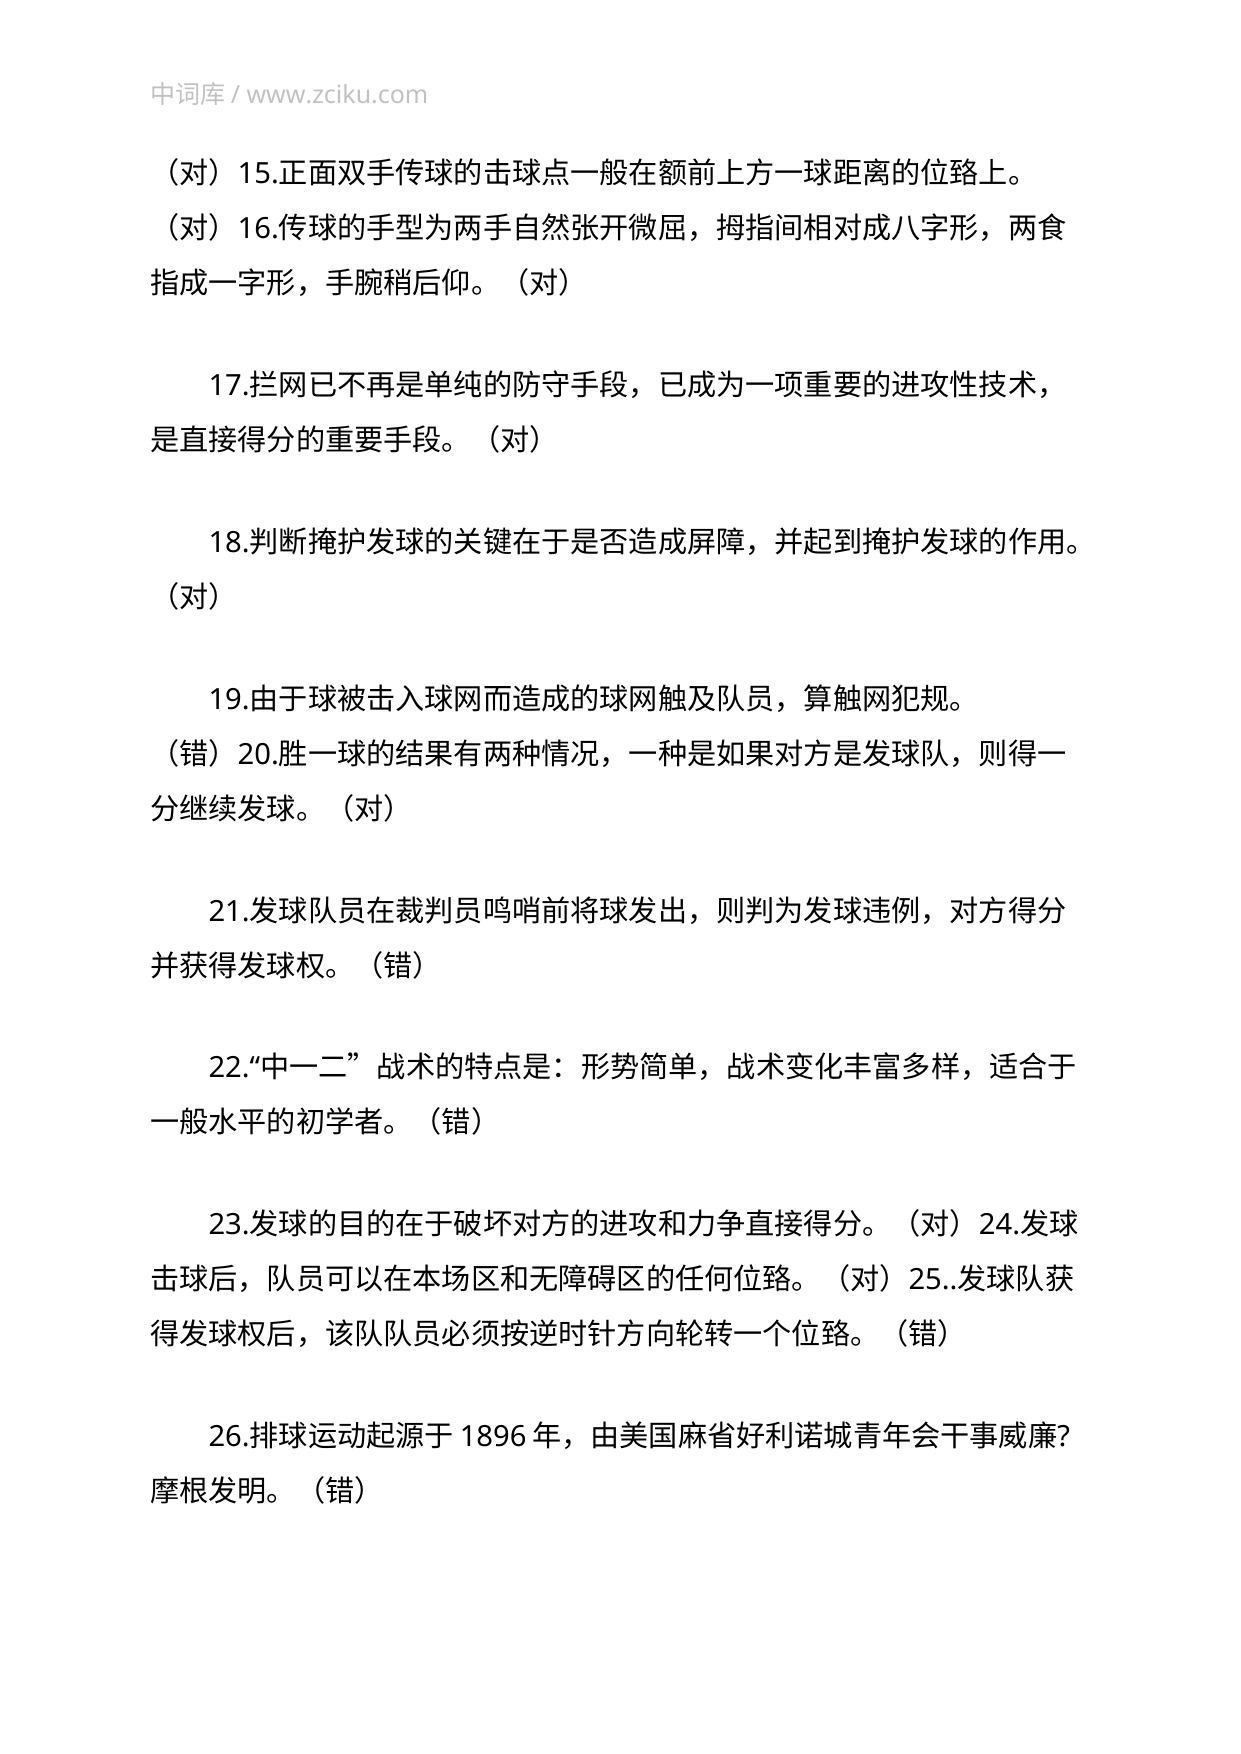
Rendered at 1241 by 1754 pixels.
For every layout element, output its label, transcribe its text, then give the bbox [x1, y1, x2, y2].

text 23.发球的目的在于破坏对方的进攻和力争直接得分。（对）24.发球击球后，队员可以在本场区和无障碍区的任何位臵。（对）25..发球队获得发球权后，该队队员必须按逆时针方向轮转一个位臵。（错） [150, 1201, 1090, 1353]
text 26.排球运动起源于1896年，由美国麻省好利诺城青年会干事威廉?摩根发明。（错） [150, 1412, 1090, 1510]
text 17.拦网已不再是单纯的防守手段，已成为一项重要的进攻性技术，是直接得分的重要手段。（对） [150, 362, 1090, 459]
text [150, 150, 1090, 302]
text 22.“中一二”战术的特点是：形势简单，战术变化丰富多样，适合于一般水平的初学者。（错） [150, 1044, 1090, 1141]
text 21.发球队员在裁判员鸣哨前将球发出，则判为发球违例，对方得分并获得发球权。（错） [150, 887, 1090, 984]
text 19.由于球被击入球网而造成的球网触及队员，算触网犯规。（错）20.胜一球的结果有两种情况，一种是如果对方是发球队，则得一分继续发球。（对） [150, 675, 1090, 828]
text 18.判断掩护发球的关键在于是否造成屏障，并起到掩护发球的作用。（对） [150, 518, 1090, 616]
